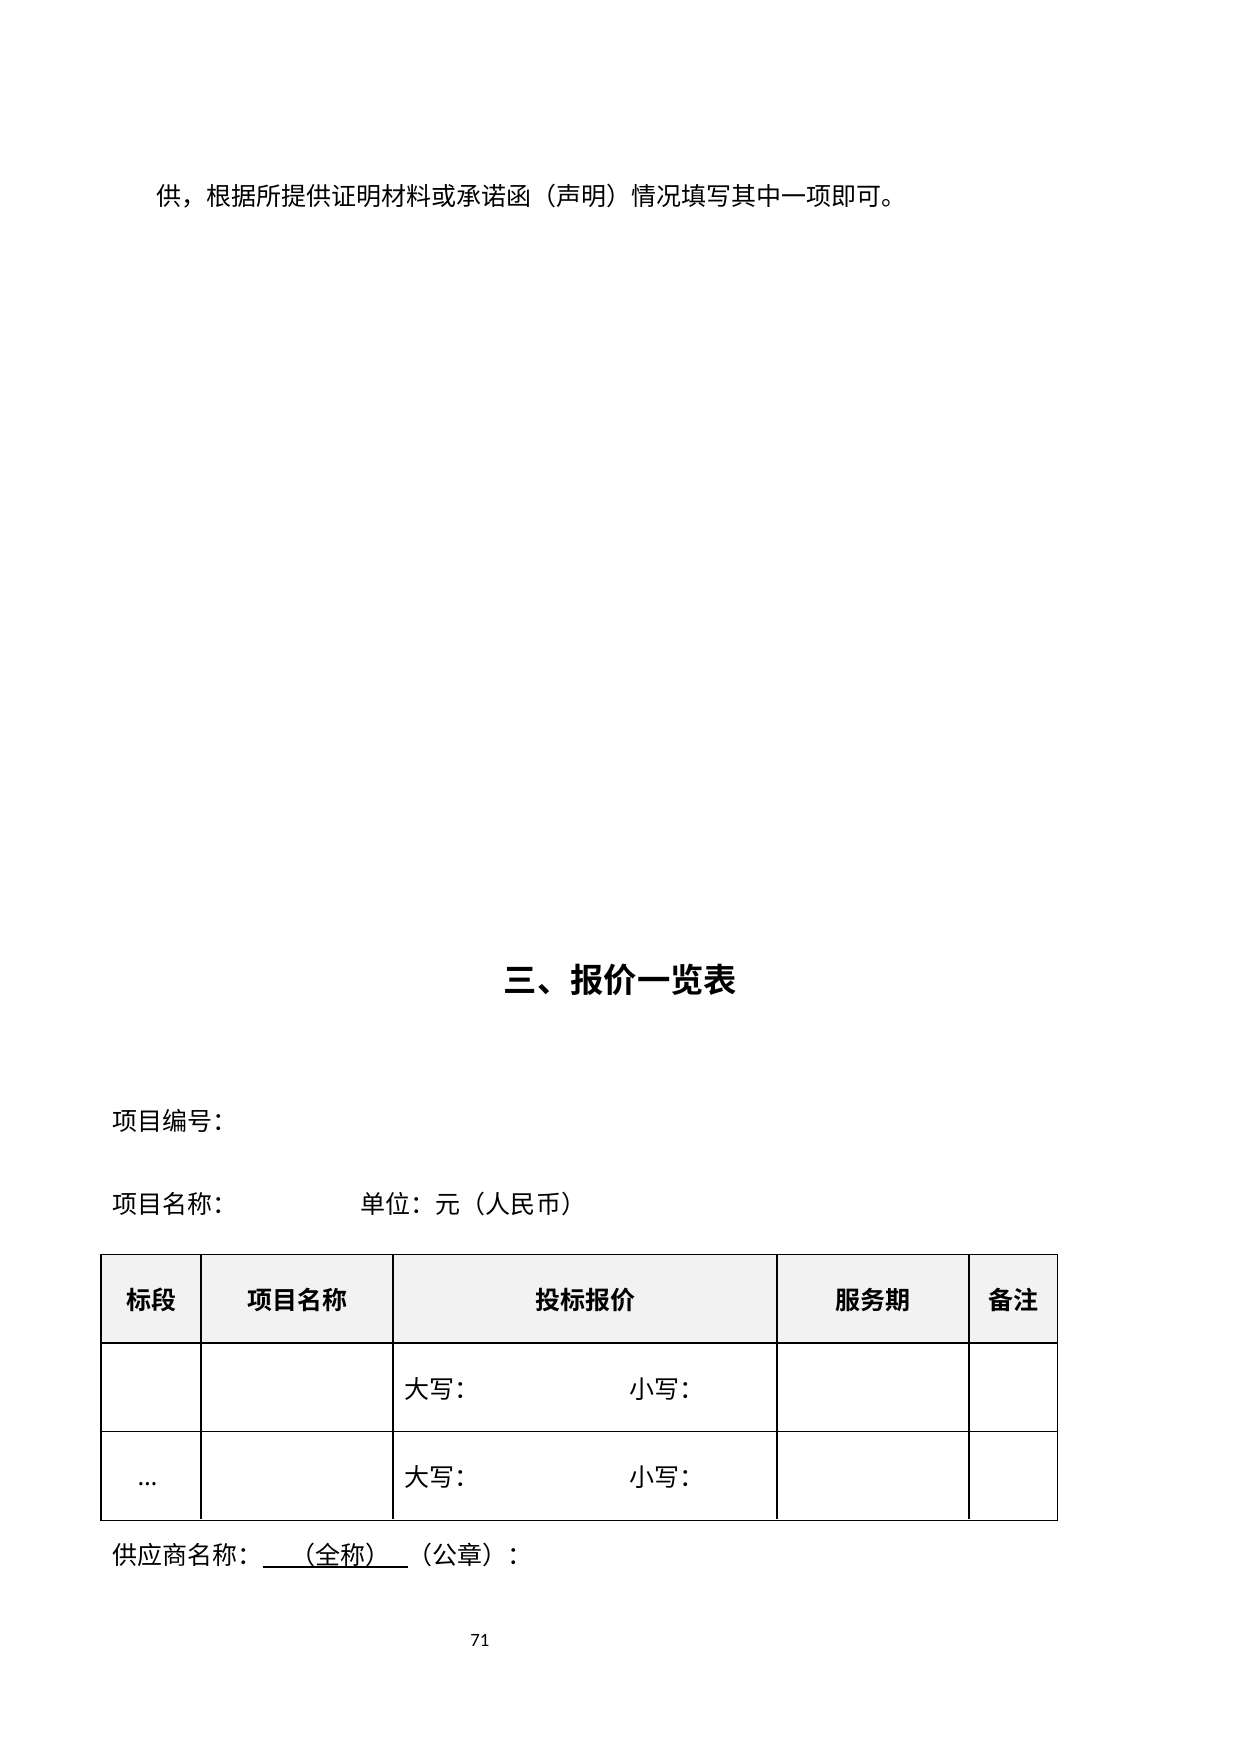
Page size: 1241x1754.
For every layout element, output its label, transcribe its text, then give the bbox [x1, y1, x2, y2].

text 项目名称： 单位：元（人民币） [112, 1170, 1128, 1235]
table_cell … [102, 1432, 200, 1519]
table_cell [102, 1344, 200, 1431]
table_cell [970, 1344, 1057, 1431]
table_cell 大写： 小写： [394, 1432, 776, 1519]
table_header 备注 [970, 1255, 1057, 1342]
text 三、报价一览表 [112, 945, 1128, 1010]
table_cell [778, 1432, 968, 1519]
text 项目编号： [112, 1087, 1128, 1152]
table_cell 大写： 小写： [394, 1344, 776, 1431]
table_header 投标报价 [394, 1255, 776, 1342]
table_cell [202, 1344, 392, 1431]
table_cell [970, 1432, 1057, 1519]
table_cell [202, 1432, 392, 1519]
table_header 标段 [102, 1255, 200, 1342]
table_cell [778, 1344, 968, 1431]
table_header 服务期 [778, 1255, 968, 1342]
text 供应商名称： （全称） （公章）： [112, 1521, 1128, 1586]
table_header 项目名称 [202, 1255, 392, 1342]
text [157, 162, 1128, 227]
